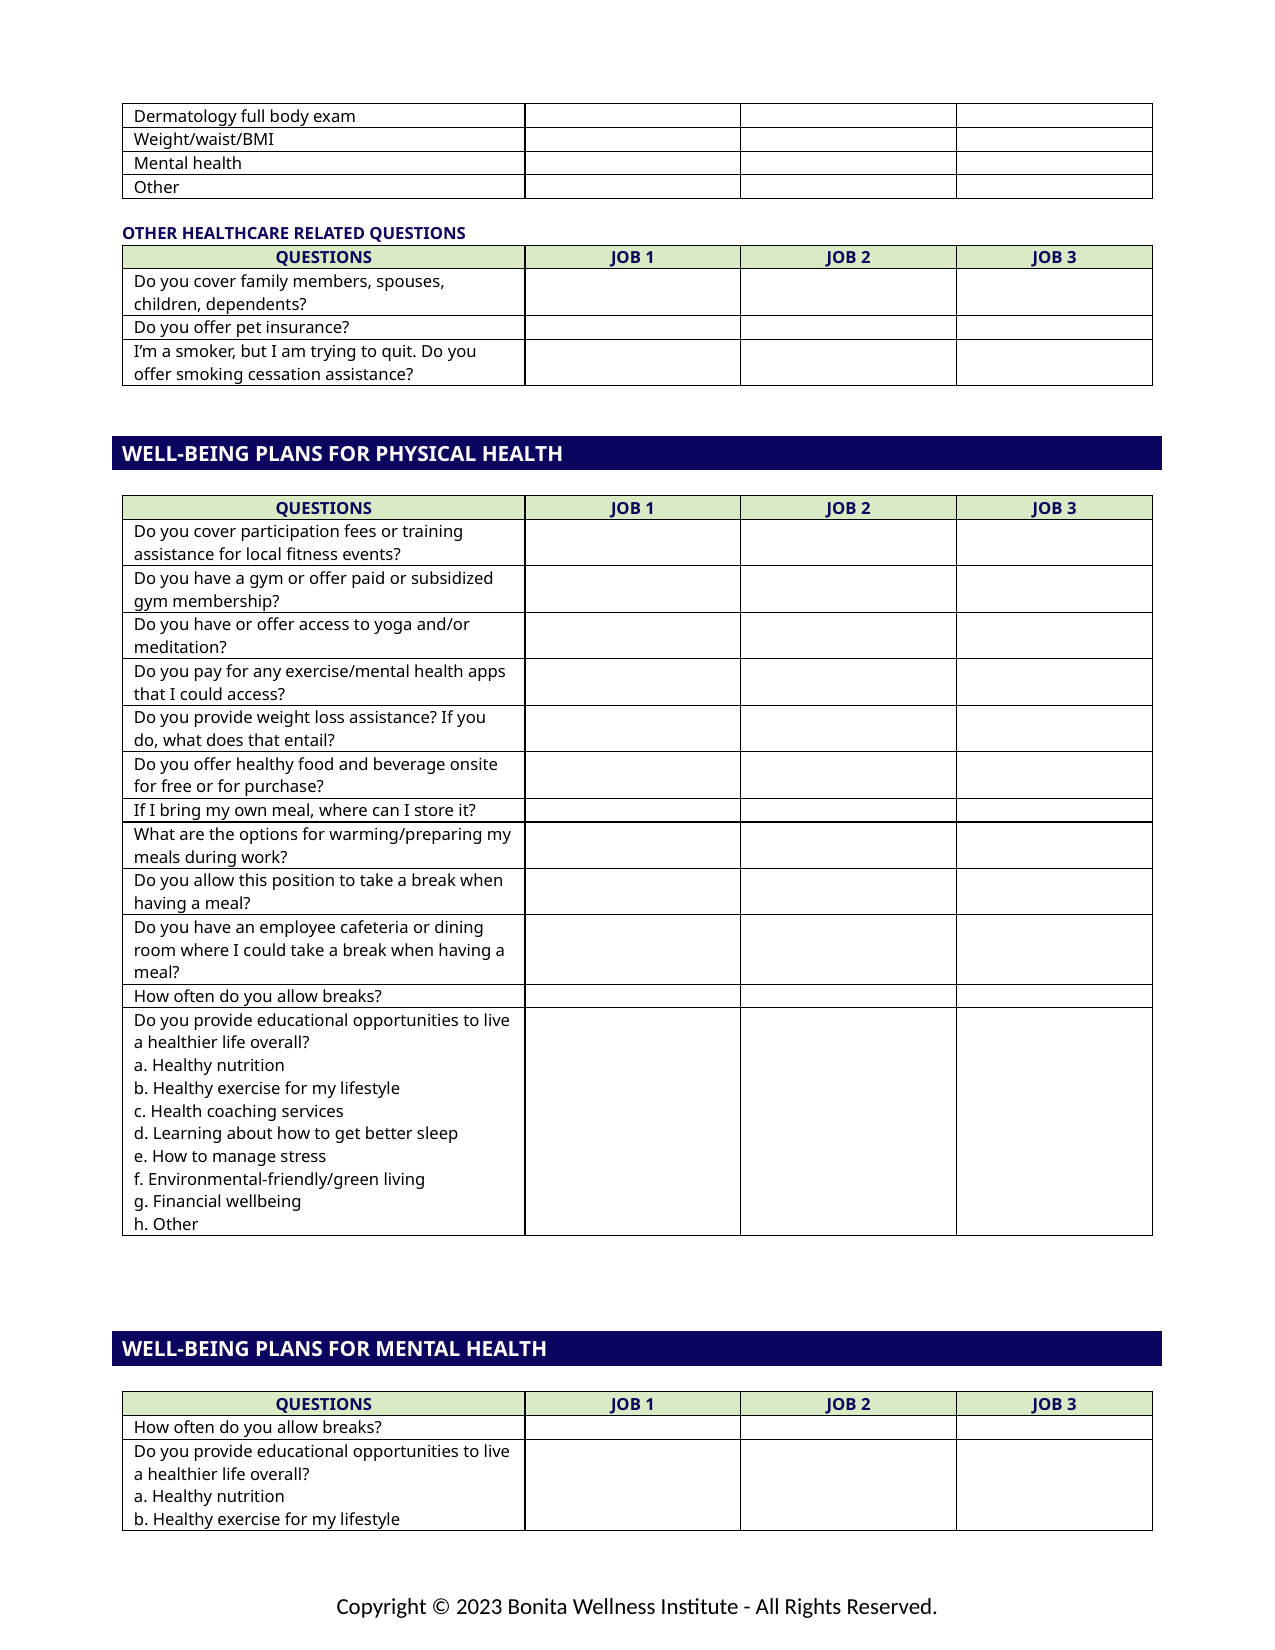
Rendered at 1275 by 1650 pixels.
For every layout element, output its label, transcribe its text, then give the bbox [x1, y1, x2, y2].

table_cell [526, 269, 740, 315]
subtitle WELL-BEING PLANS FOR PHYSICAL HEALTH [114, 437, 1161, 469]
table_header JOB 2 [741, 246, 956, 268]
table_cell [526, 706, 740, 751]
text OTHER HEALTHCARE RELATED QUESTIONS [122, 222, 1153, 244]
table_cell [741, 915, 956, 983]
table_cell Mental health [123, 152, 524, 174]
table_cell [957, 340, 1152, 385]
table_cell [741, 269, 956, 315]
table_cell [526, 869, 740, 914]
table_cell [526, 659, 740, 705]
table_cell [526, 823, 740, 868]
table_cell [123, 1440, 524, 1530]
table_cell [526, 175, 740, 198]
table_cell [957, 985, 1152, 1007]
table_header JOB 1 [526, 496, 740, 519]
table_cell [741, 1440, 956, 1530]
table_cell [526, 104, 740, 127]
table_cell [957, 1008, 1152, 1235]
table_cell [741, 566, 956, 612]
table_cell [526, 340, 740, 385]
table_cell [526, 152, 740, 174]
table_cell How often do you allow breaks? [123, 985, 524, 1007]
table_cell [741, 706, 956, 751]
table_header JOB 2 [741, 1392, 956, 1415]
table_cell [741, 752, 956, 798]
table_header JOB 3 [957, 246, 1152, 268]
table_cell Do you offer healthy food and beverage onsite for free or for purchase? [123, 752, 524, 798]
table_cell Do you have an employee cafeteria or dining room where I could take a break when having a meal? [123, 915, 524, 983]
table_cell [526, 752, 740, 798]
table_cell [957, 152, 1152, 174]
table_cell [741, 175, 956, 198]
table_cell [741, 869, 956, 914]
table_cell [957, 269, 1152, 315]
subtitle WELL-BEING PLANS FOR MENTAL HEALTH [114, 1333, 1161, 1365]
table_cell [957, 1416, 1152, 1438]
table_cell [741, 985, 956, 1007]
table_cell [741, 340, 956, 385]
table_cell [957, 1440, 1152, 1530]
table_cell [526, 1440, 740, 1530]
table_header JOB 3 [957, 1392, 1152, 1415]
table_cell [526, 915, 740, 983]
table_cell [526, 1416, 740, 1438]
table_cell [741, 152, 956, 174]
table_cell [957, 566, 1152, 612]
table_cell [526, 316, 740, 338]
table_cell [957, 316, 1152, 338]
table_cell [526, 799, 740, 821]
table_cell [741, 104, 956, 127]
table_cell Weight/waist/BMI [123, 128, 524, 151]
table_cell [526, 128, 740, 151]
table_cell Dermatology full body exam [123, 104, 524, 127]
table_cell Do you cover family members, spouses, children, dependents? [123, 269, 524, 315]
table_cell [526, 1008, 740, 1235]
table_cell [957, 104, 1152, 127]
table_cell What are the options for warming/preparing my meals during work? [123, 823, 524, 868]
table_cell [526, 566, 740, 612]
table_cell [741, 799, 956, 821]
table_header JOB 1 [526, 1392, 740, 1415]
table_cell [526, 520, 740, 565]
table_header JOB 1 [526, 246, 740, 268]
table_cell [957, 799, 1152, 821]
table_cell [957, 659, 1152, 705]
table_cell [741, 613, 956, 658]
table_cell [526, 985, 740, 1007]
table_cell How often do you allow breaks? [123, 1416, 524, 1438]
table_cell Do you offer pet insurance? [123, 316, 524, 338]
table_cell [741, 316, 956, 338]
table_cell Other [123, 175, 524, 198]
table_cell [957, 869, 1152, 914]
table_header JOB 3 [957, 496, 1152, 519]
table_cell [957, 613, 1152, 658]
table_cell [741, 1416, 956, 1438]
table_cell [957, 752, 1152, 798]
table_cell Do you provide weight loss assistance? If you do, what does that entail? [123, 706, 524, 751]
table_cell If I bring my own meal, where can I store it? [123, 799, 524, 821]
table_cell [741, 659, 956, 705]
table_cell [957, 915, 1152, 983]
table_cell Do you pay for any exercise/mental health apps that I could access? [123, 659, 524, 705]
table_cell I’m a smoker, but I am trying to quit. Do you offer smoking cessation assistance? [123, 340, 524, 385]
table_cell Do you cover participation fees or training assistance for local fitness events? [123, 520, 524, 565]
table_cell [741, 1008, 956, 1235]
table_cell [957, 128, 1152, 151]
table_cell [526, 613, 740, 658]
table_cell [741, 823, 956, 868]
table_header QUESTIONS [123, 246, 524, 268]
table_cell [741, 128, 956, 151]
table_cell Do you have or offer access to yoga and/or meditation? [123, 613, 524, 658]
table_cell [957, 823, 1152, 868]
table_cell [957, 706, 1152, 751]
table_cell [957, 175, 1152, 198]
table_cell Do you allow this position to take a break when having a meal? [123, 869, 524, 914]
table_cell [957, 520, 1152, 565]
table_header QUESTIONS [123, 496, 524, 519]
table_cell [741, 520, 956, 565]
table_cell Do you have a gym or offer paid or subsidized gym membership? [123, 566, 524, 612]
table_header QUESTIONS [123, 1392, 524, 1415]
table_header JOB 2 [741, 496, 956, 519]
